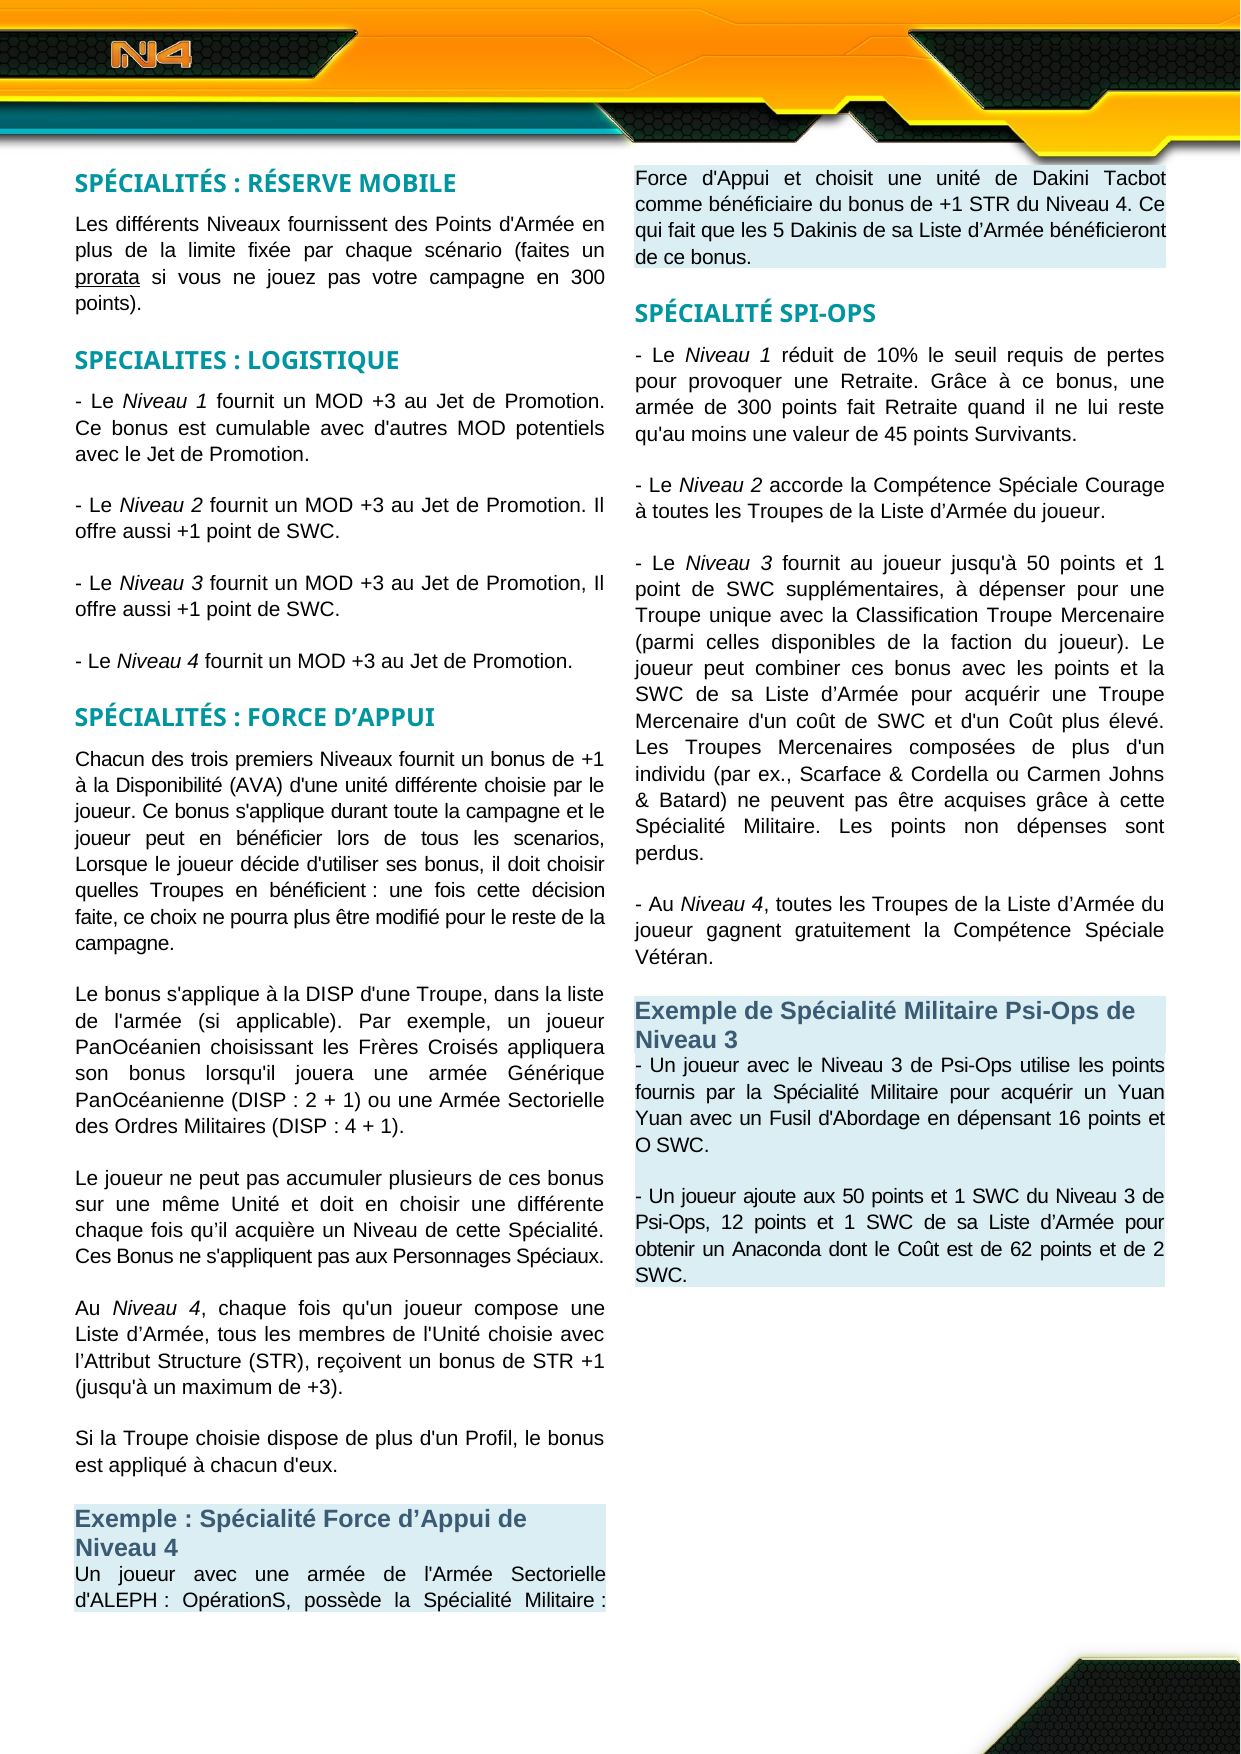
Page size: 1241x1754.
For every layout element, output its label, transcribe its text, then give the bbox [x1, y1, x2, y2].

text - Le Niveau 2 accorde la Compétence Spéciale Courage à toutes les Troupes de la Liste d’Armée du joueur. [635, 473, 1165, 523]
subtitle Exemple : Spécialité Force d’Appui de Niveau 4 [74, 1504, 606, 1561]
text - Au Niveau 4, toutes les Troupes de la Liste d’Armée du joueur gagnent gratuitement la Compétence Spéciale Vétéran. [635, 892, 1165, 968]
subtitle Exemple de Spécialité Militaire Psi-Ops de Niveau 3 [634, 996, 1166, 1053]
text - Le Niveau 4 fournit un MOD +3 au Jet de Promotion. [75, 648, 605, 672]
text - Un joueur avec le Niveau 3 de Psi-Ops utilise les points fournis par la Spécialité Militaire pour acquérir un Yuan Yuan avec un Fusil d'Abordage en dépensant 16 points et O SWC. [635, 1053, 1165, 1156]
text Chacun des trois premiers Niveaux fournit un bonus de +1 à la Disponibilité (AVA) d'une unité différente choisie par le joueur. Ce bonus s'applique durant toute la campagne et le joueur peut en bénéficier lors de tous les scenarios, Lorsque le joueur décide d'utiliser ses bonus, il doit choisir quelles Troupes en bénéficient : une fois cette décision faite, ce choix ne pourra plus être modifié pour le reste de la campagne. [75, 746, 605, 955]
text Au Niveau 4, chaque fois qu'un joueur compose une Liste d’Armée, tous les membres de l'Unité choisie avec l’Attribut Structure (STR), reçoivent un bonus de STR +1 (jusqu'à un maximum de +3). [75, 1296, 605, 1399]
subtitle SPECIALITEs : LOGISTIQUE [74, 342, 608, 376]
text Le bonus s'applique à la DISP d'une Troupe, dans la liste de l'armée (si applicable). Par exemple, un joueur PanOcéanien choisissant les Frères Croisés appliquera son bonus lorsqu'il jouera une armée Générique PanOcéanienne (DISP : 2 + 1) ou une Armée Sectorielle des Ordres Militaires (DISP : 4 + 1). [75, 982, 605, 1138]
text - Un joueur ajoute aux 50 points et 1 SWC du Niveau 3 de Psi-Ops, 12 points et 1 SWC de sa Liste d’Armée pour obtenir un Anaconda dont le Coût est de 62 points et de 2 SWC. [635, 1184, 1165, 1287]
text - Le Niveau 1 fournit un MOD +3 au Jet de Promotion. Ce bonus est cumulable avec d'autres MOD potentiels avec le Jet de Promotion. [75, 389, 605, 466]
subtitle Spécialités : Force d’Appui [74, 700, 608, 734]
text - Le Niveau 1 réduit de 10% le seuil requis de pertes pour provoquer une Retraite. Grâce à ce bonus, une armée de 300 points fait Retraite quand il ne lui reste qu'au moins une valeur de 45 points Survivants. [635, 342, 1165, 445]
text - Le Niveau 3 fournit un MOD +3 au Jet de Promotion, Il offre aussi +1 point de SWC. [75, 571, 605, 621]
subtitle Spécialité Spi-Ops [634, 296, 1168, 330]
text - Le Niveau 3 fournit au joueur jusqu'à 50 points et 1 point de SWC supplémentaires, à dépenser pour une Troupe unique avec la Classification Troupe Mercenaire (parmi celles disponibles de la faction du joueur). Le joueur peut combiner ces bonus avec les points et la SWC de sa Liste d’Armée pour acquérir une Troupe Mercenaire d'un coût de SWC et d'un Coût plus élevé. Les Troupes Mercenaires composées de plus d'un individu (par ex., Scarface & Cordella ou Carmen Johns & Batard) ne peuvent pas être acquises grâce à cette Spécialité Militaire. Les points non dépenses sont perdus. [635, 551, 1165, 864]
text Le joueur ne peut pas accumuler plusieurs de ces bonus sur une même Unité et doit en choisir une différente chaque fois qu’il acquière un Niveau de cette Spécialité. Ces Bonus ne s'appliquent pas aux Personnages Spéciaux. [75, 1165, 605, 1268]
text Un joueur avec une armée de l'Armée Sectorielle d'ALEPH : OpérationS, possède la Spécialité Militaire : Force d'Appui et choisit une unité de Dakini Tacbot comme bénéficiaire du bonus de +1 STR du Niveau 4. Ce qui fait que les 5 Dakinis de sa Liste d’Armée bénéficieront de ce bonus. [74, 1561, 606, 1612]
text Si la Troupe choisie dispose de plus d'un Profil, le bonus est appliqué à chacun d'eux. [75, 1426, 605, 1476]
text Un joueur avec une armée de l'Armée Sectorielle d'ALEPH : OpérationS, possède la Spécialité Militaire : Force d'Appui et choisit une unité de Dakini Tacbot comme bénéficiaire du bonus de +1 STR du Niveau 4. Ce qui fait que les 5 Dakinis de sa Liste d’Armée bénéficieront de ce bonus. [634, 165, 1166, 268]
text Les différents Niveaux fournissent des Points d'Armée en plus de la limite fixée par chaque scénario (faites un prorata si vous ne jouez pas votre campagne en 300 points). [75, 212, 605, 315]
text - Le Niveau 2 fournit un MOD +3 au Jet de Promotion. Il offre aussi +1 point de SWC. [75, 493, 605, 543]
picture [0, 0, 1241, 1754]
subtitle Spécialités : Réserve Mobile [74, 165, 608, 199]
